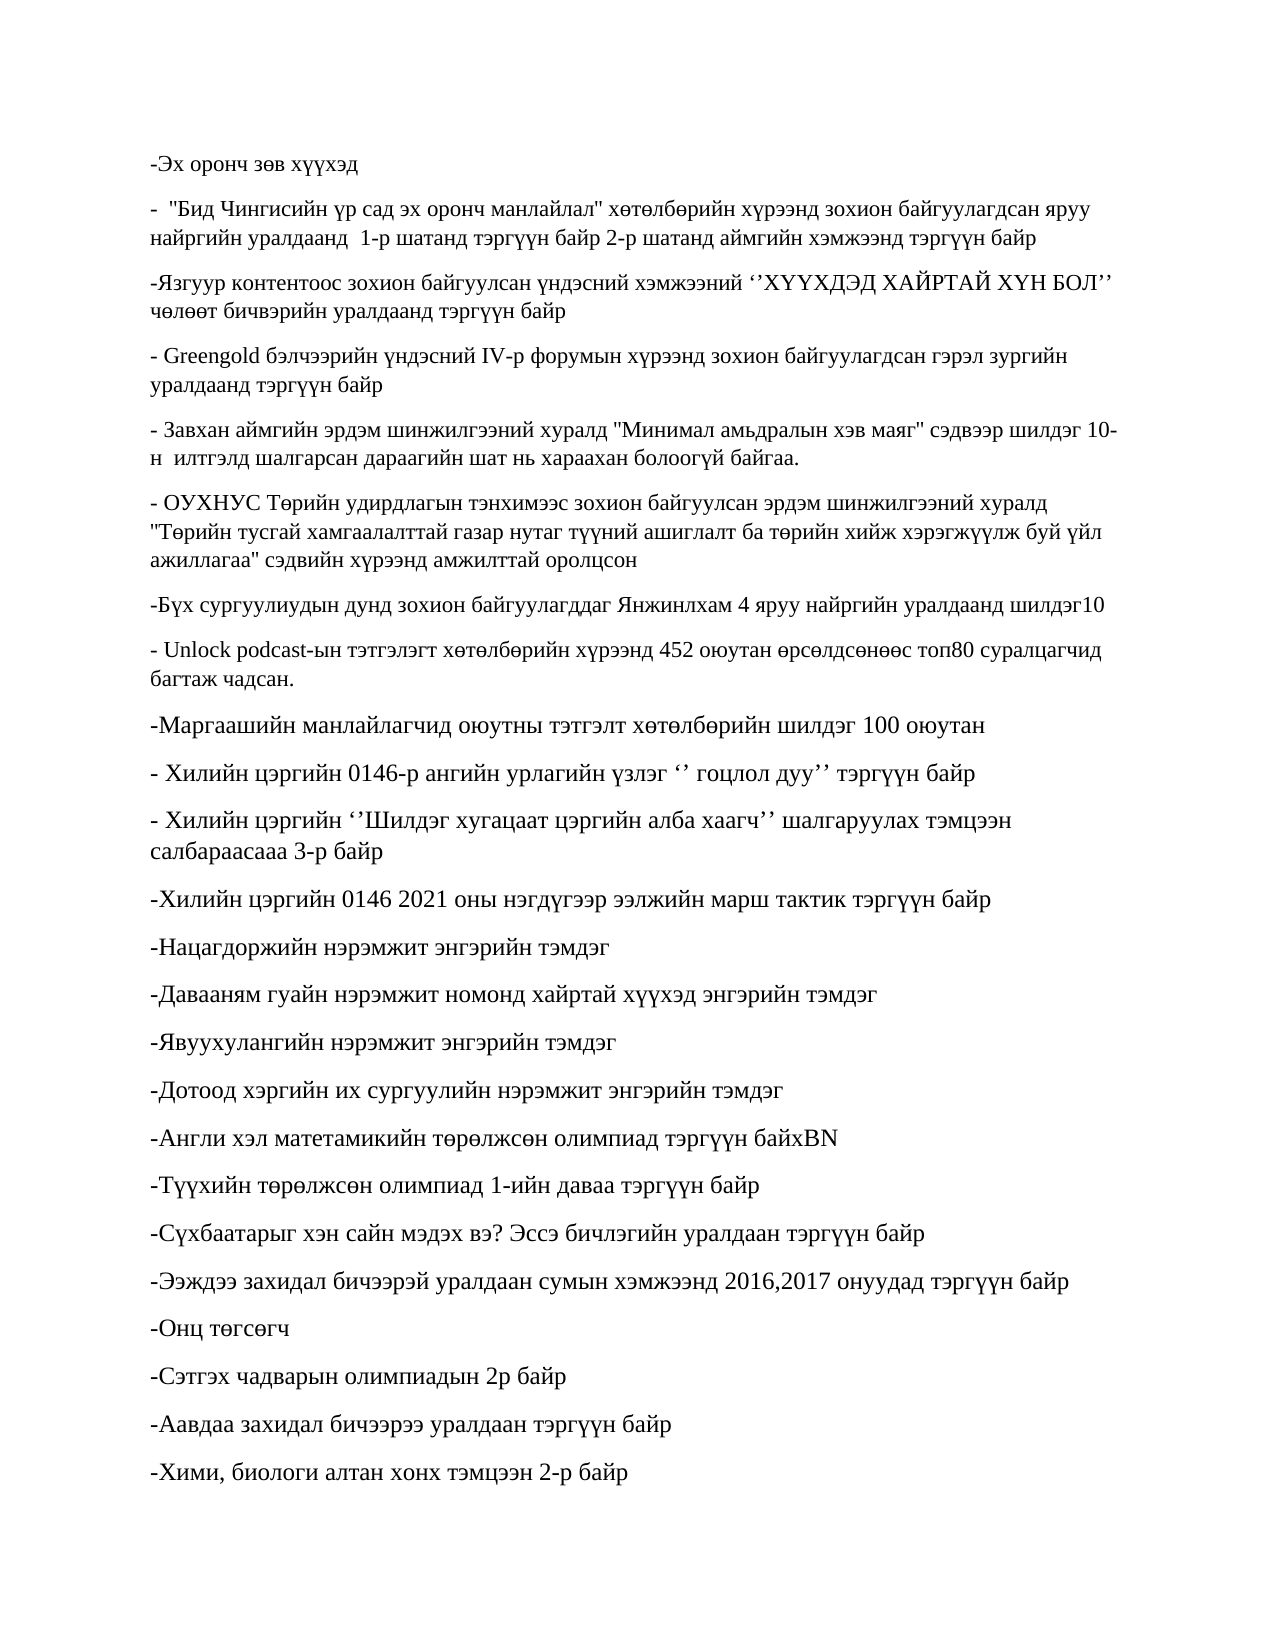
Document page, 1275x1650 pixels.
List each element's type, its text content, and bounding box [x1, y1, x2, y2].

text - ОУХНУС Төрийн удирдлагын тэнхимээс зохион байгуулсан эрдэм шинжилгээний хуралд ''Төрийн тусгай хамгаалалттай газар нутаг түүний ашиглалт ба төрийн хийж хэрэгжүүлж буй үйл ажиллагаа'' сэдвийн хүрээнд амжилттай оролцсон [150, 489, 1125, 572]
text -Сүхбаатарыг хэн сайн мэдэх вэ? Эссэ бичлэгийн уралдаан тэргүүн байр [150, 1218, 1125, 1247]
text -Бүх сургуулиудын дунд зохион байгуулагддаг Янжинлхам 4 яруу найргийн уралдаанд шилдэг10 [150, 591, 1125, 618]
text - Greengold бэлчээрийн үндэсний IV-р форумын хүрээнд зохион байгуулагдсан гэрэл зургийн уралдаанд тэргүүн байр [150, 342, 1125, 397]
text -Хилийн цэргийн 0146 2021 оны нэгдүгээр ээлжийн марш тактик тэргүүн байр [150, 884, 1125, 913]
text -Онц төгсөгч [150, 1313, 1125, 1342]
text -Эх оронч зөв хүүхэд [150, 150, 1125, 176]
text -Нацагдоржийн нэрэмжит энгэрийн тэмдэг [150, 932, 1125, 961]
text -Дотоод хэргийн их сургуулийн нэрэмжит энгэрийн тэмдэг [150, 1075, 1125, 1104]
text -Давааням гуайн нэрэмжит номонд хайртай хүүхэд энгэрийн тэмдэг [150, 979, 1125, 1008]
text -Хими, биологи алтан хонх тэмцээн 2-р байр [150, 1457, 1125, 1485]
text -Сэтгэх чадварын олимпиадын 2р байр [150, 1361, 1125, 1390]
text - Хилийн цэргийн ‘’Шилдэг хугацаат цэргийн алба хаагч’’ шалгаруулах тэмцээн салбараасааа 3-р байр [150, 805, 1125, 865]
text -Ээждээ захидал бичээрэй уралдаан сумын хэмжээнд 2016,2017 онуудад тэргүүн байр [150, 1266, 1125, 1294]
text -Язгуур контентоос зохион байгуулсан үндэсний хэмжээний ‘’ХҮҮХДЭД ХАЙРТАЙ ХҮН БОЛ’’ чөлөөт бичвэрийн уралдаанд тэргүүн байр [150, 269, 1125, 323]
text - ''Бид Чингисийн үр сад эх оронч манлайлал'' хөтөлбөрийн хүрээнд зохион байгуулагдсан яруу найргийн уралдаанд 1-р шатанд тэргүүн байр 2-р шатанд аймгийн хэмжээнд тэргүүн байр [150, 195, 1125, 250]
text - Хилийн цэргийн 0146-р ангийн урлагийн үзлэг ‘’ гоцлол дуу’’ тэргүүн байр [150, 758, 1125, 786]
text -Явуухулангийн нэрэмжит энгэрийн тэмдэг [150, 1027, 1125, 1056]
text -Аавдаа захидал бичээрээ уралдаан тэргүүн байр [150, 1409, 1125, 1438]
text - Unlock podcast-ын тэтгэлэгт хөтөлбөрийн хүрээнд 452 оюутан өрсөлдсөнөөс топ80 суралцагчид багтаж чадсан. [150, 636, 1125, 691]
text -Маргаашийн манлайлагчид оюутны тэтгэлт хөтөлбөрийн шилдэг 100 оюутан [150, 710, 1125, 739]
text -Англи хэл матетамикийн төрөлжсөн олимпиад тэргүүн байхBN [150, 1123, 1125, 1151]
text -Түүхийн төрөлжсөн олимпиад 1-ийн даваа тэргүүн байр [150, 1170, 1125, 1199]
text - Завхан аймгийн эрдэм шинжилгээний хуралд ''Минимал амьдралын хэв маяг'' сэдвээр шилдэг 10-н илтгэлд шалгарсан дараагийн шат нь хараахан болоогүй байгаа. [150, 416, 1125, 471]
